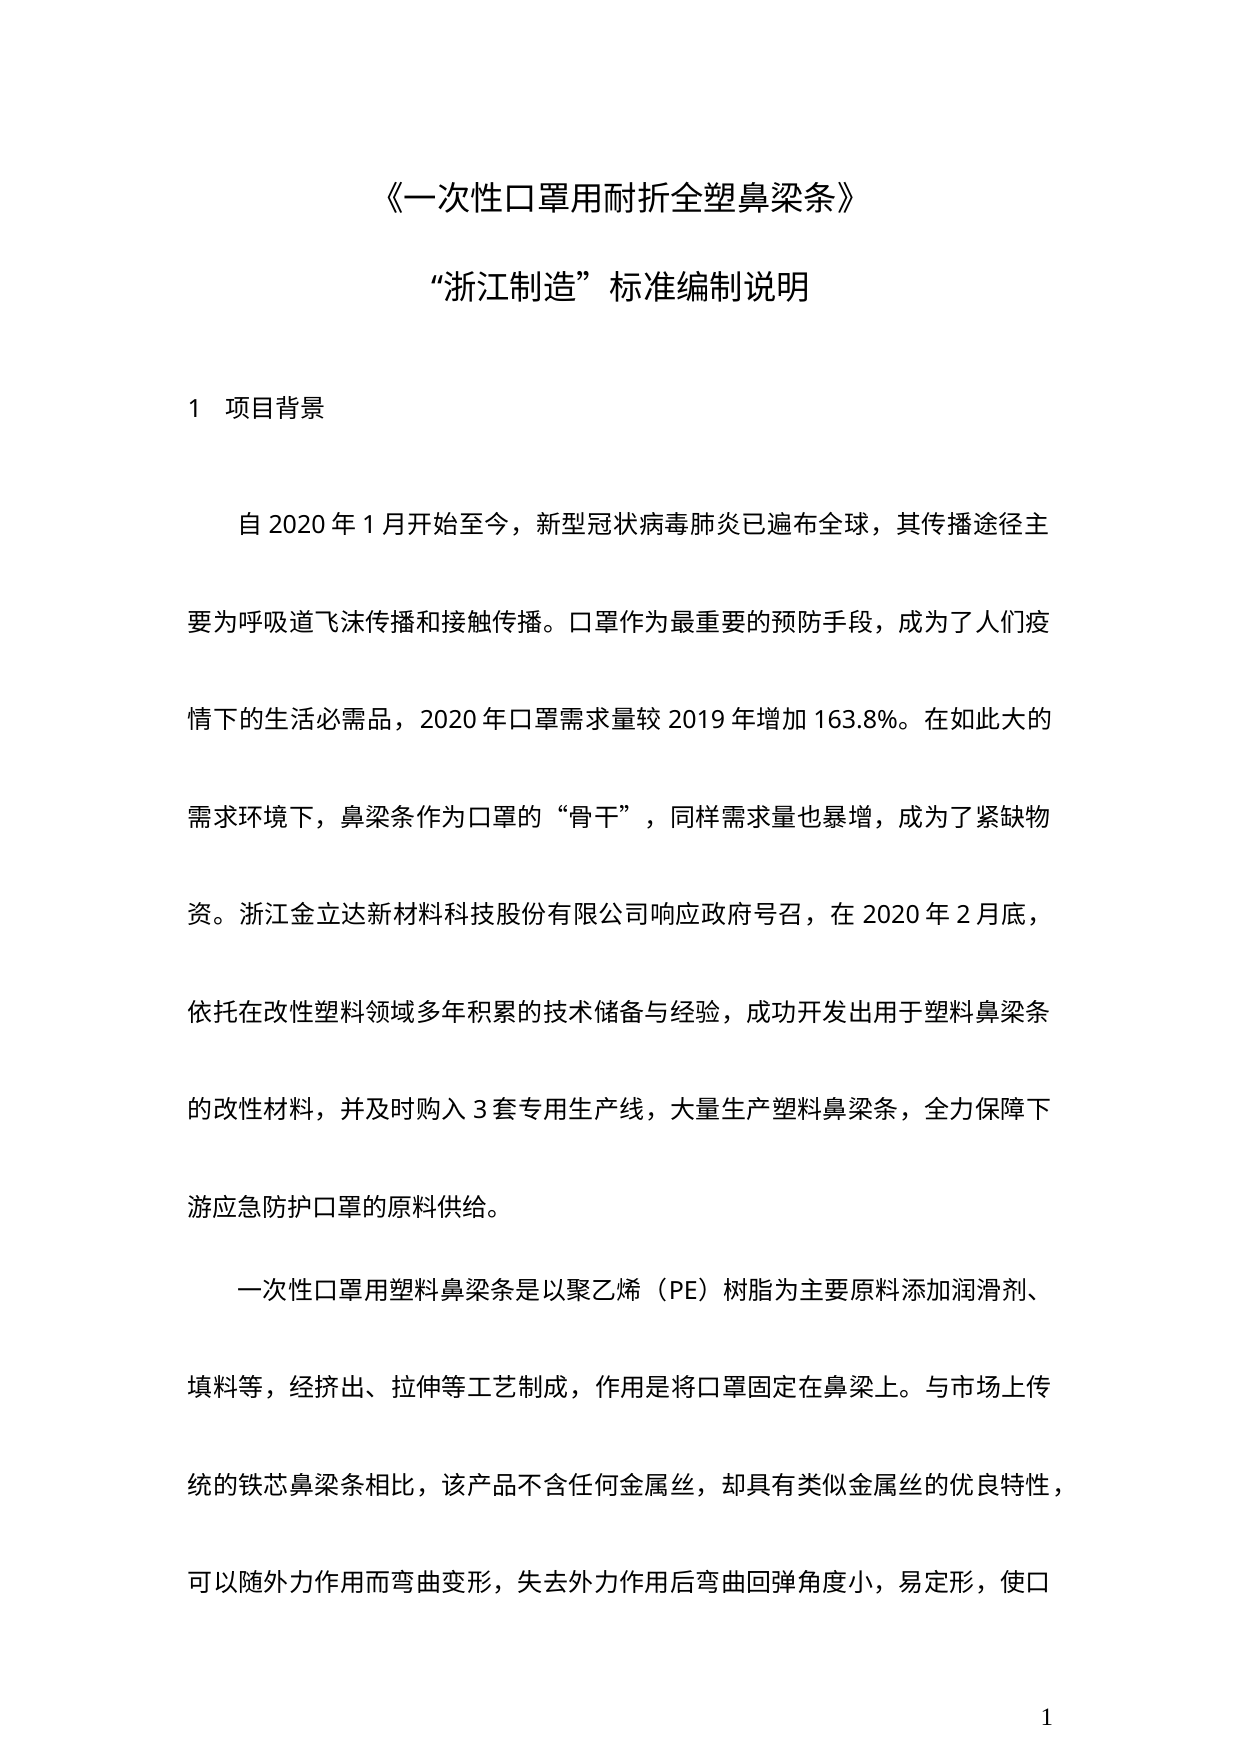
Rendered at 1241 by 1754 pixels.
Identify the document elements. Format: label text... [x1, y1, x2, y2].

text “浙江制造”标准编制说明 [187, 253, 1053, 318]
list 项目背景 [187, 374, 1053, 439]
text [187, 1256, 1053, 1613]
text 自2020年1月开始至今，新型冠状病毒肺炎已遍布全球，其传播途径主要为呼吸道飞沫传播和接触传播。口罩作为最重要的预防手段，成为了人们疫情下的生活必需品，2020年口罩需求量较2019年增加163.8%。在如此大的需求环境下，鼻梁条作为口罩的“骨干”，同样需求量也暴增，成为了紧缺物资。浙江金立达新材料科技股份有限公司响应政府号召，在2020年2月底，依托在改性塑料领域多年积累的技术储备与经验，成功开发出用于塑料鼻梁条的改性材料，并及时购入3套专用生产线，大量生产塑料鼻梁条，全力保障下游应急防护口罩的原料供给。 [187, 490, 1053, 1238]
text 《一次性口罩用耐折全塑鼻梁条》 [187, 164, 1053, 229]
